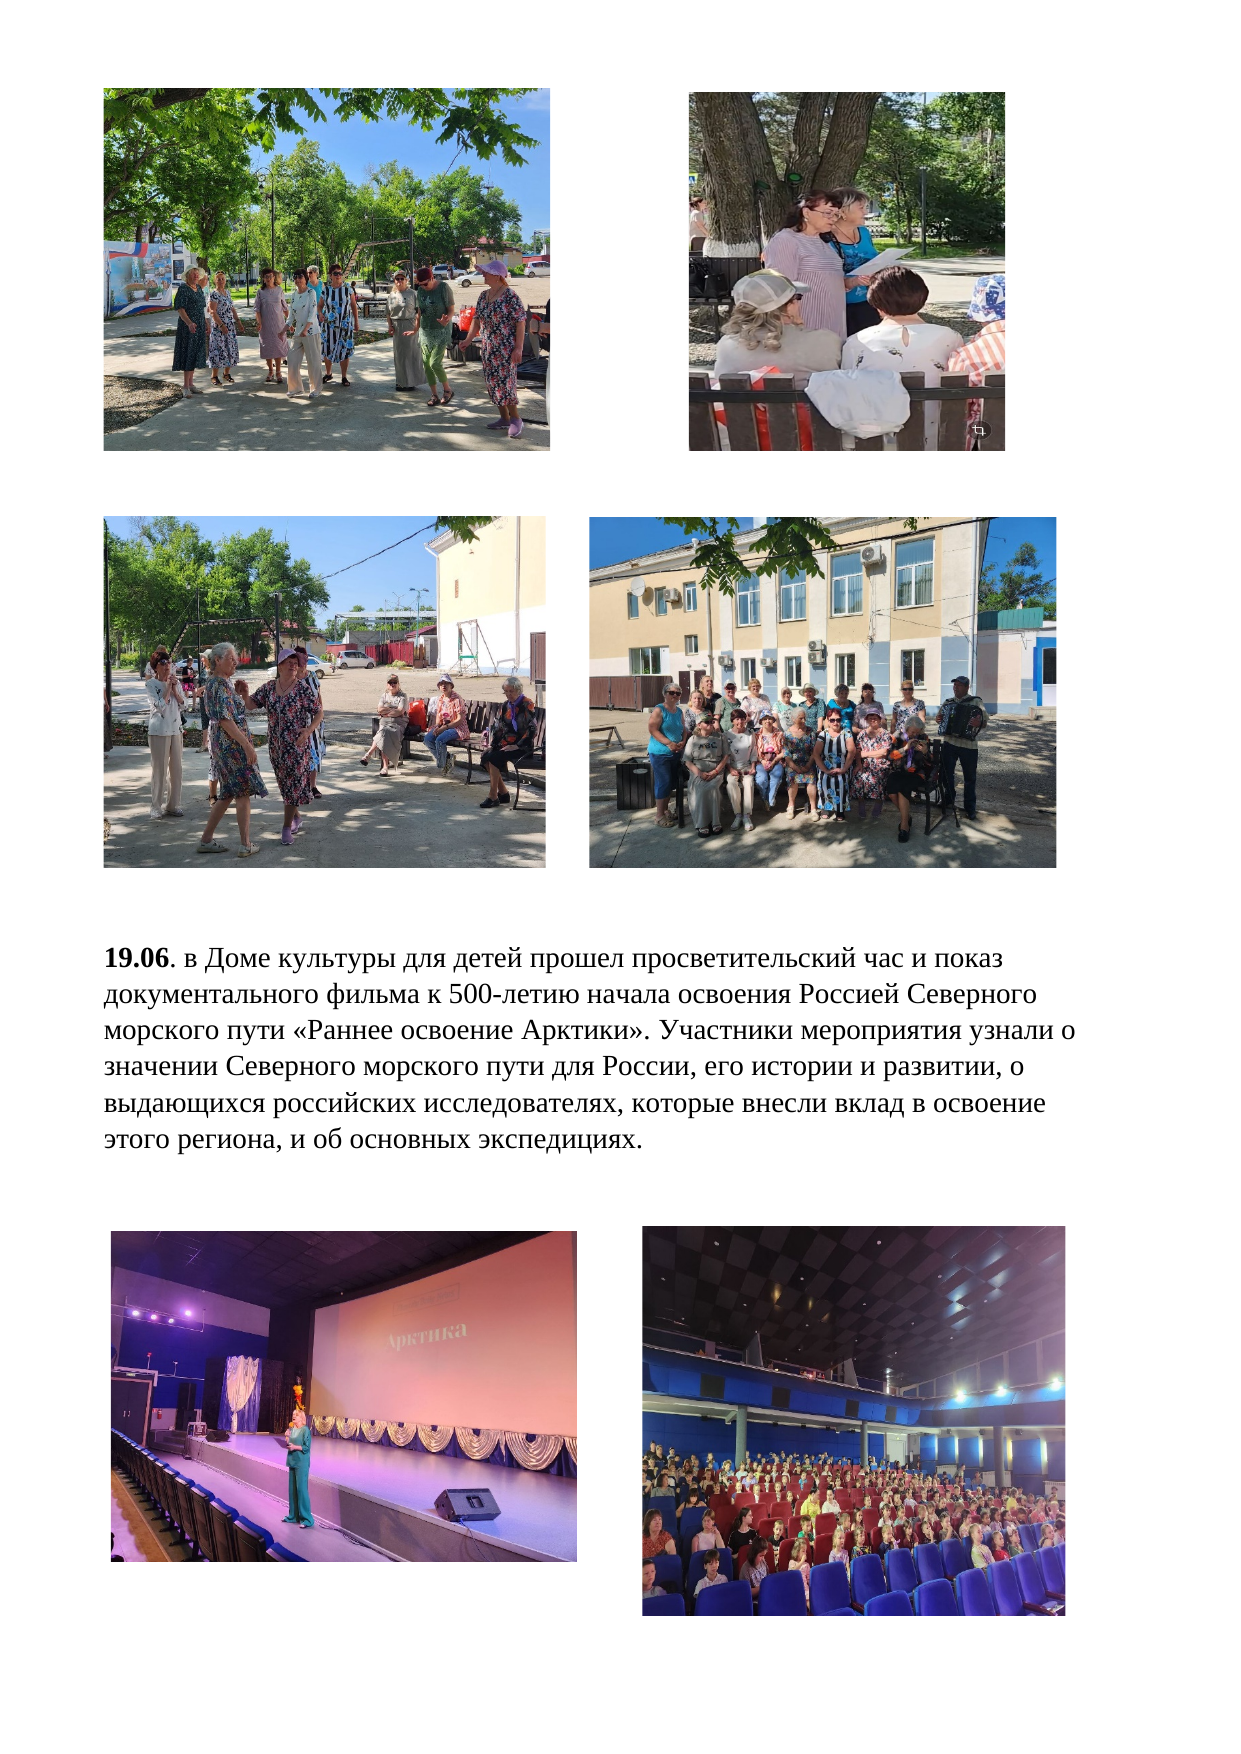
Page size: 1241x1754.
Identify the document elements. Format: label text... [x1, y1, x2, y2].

picture [642, 1226, 1066, 1616]
picture [688, 92, 1006, 451]
picture [589, 517, 1057, 868]
picture [103, 88, 551, 451]
picture [103, 516, 546, 868]
picture [110, 1231, 577, 1562]
text 19.06. в Доме культуры для детей прошел просветительский час и показ документального фильма к 500-летию начала освоения Россией Северного морского пути «Раннее освоение Арктики». Участники мероприятия узнали о значении Северного морского пути для России, его истории и развитии, о выдающихся российских исследователях, которые внесли вклад в освоение этого региона, и об основных экспедициях. [103, 940, 1107, 1154]
